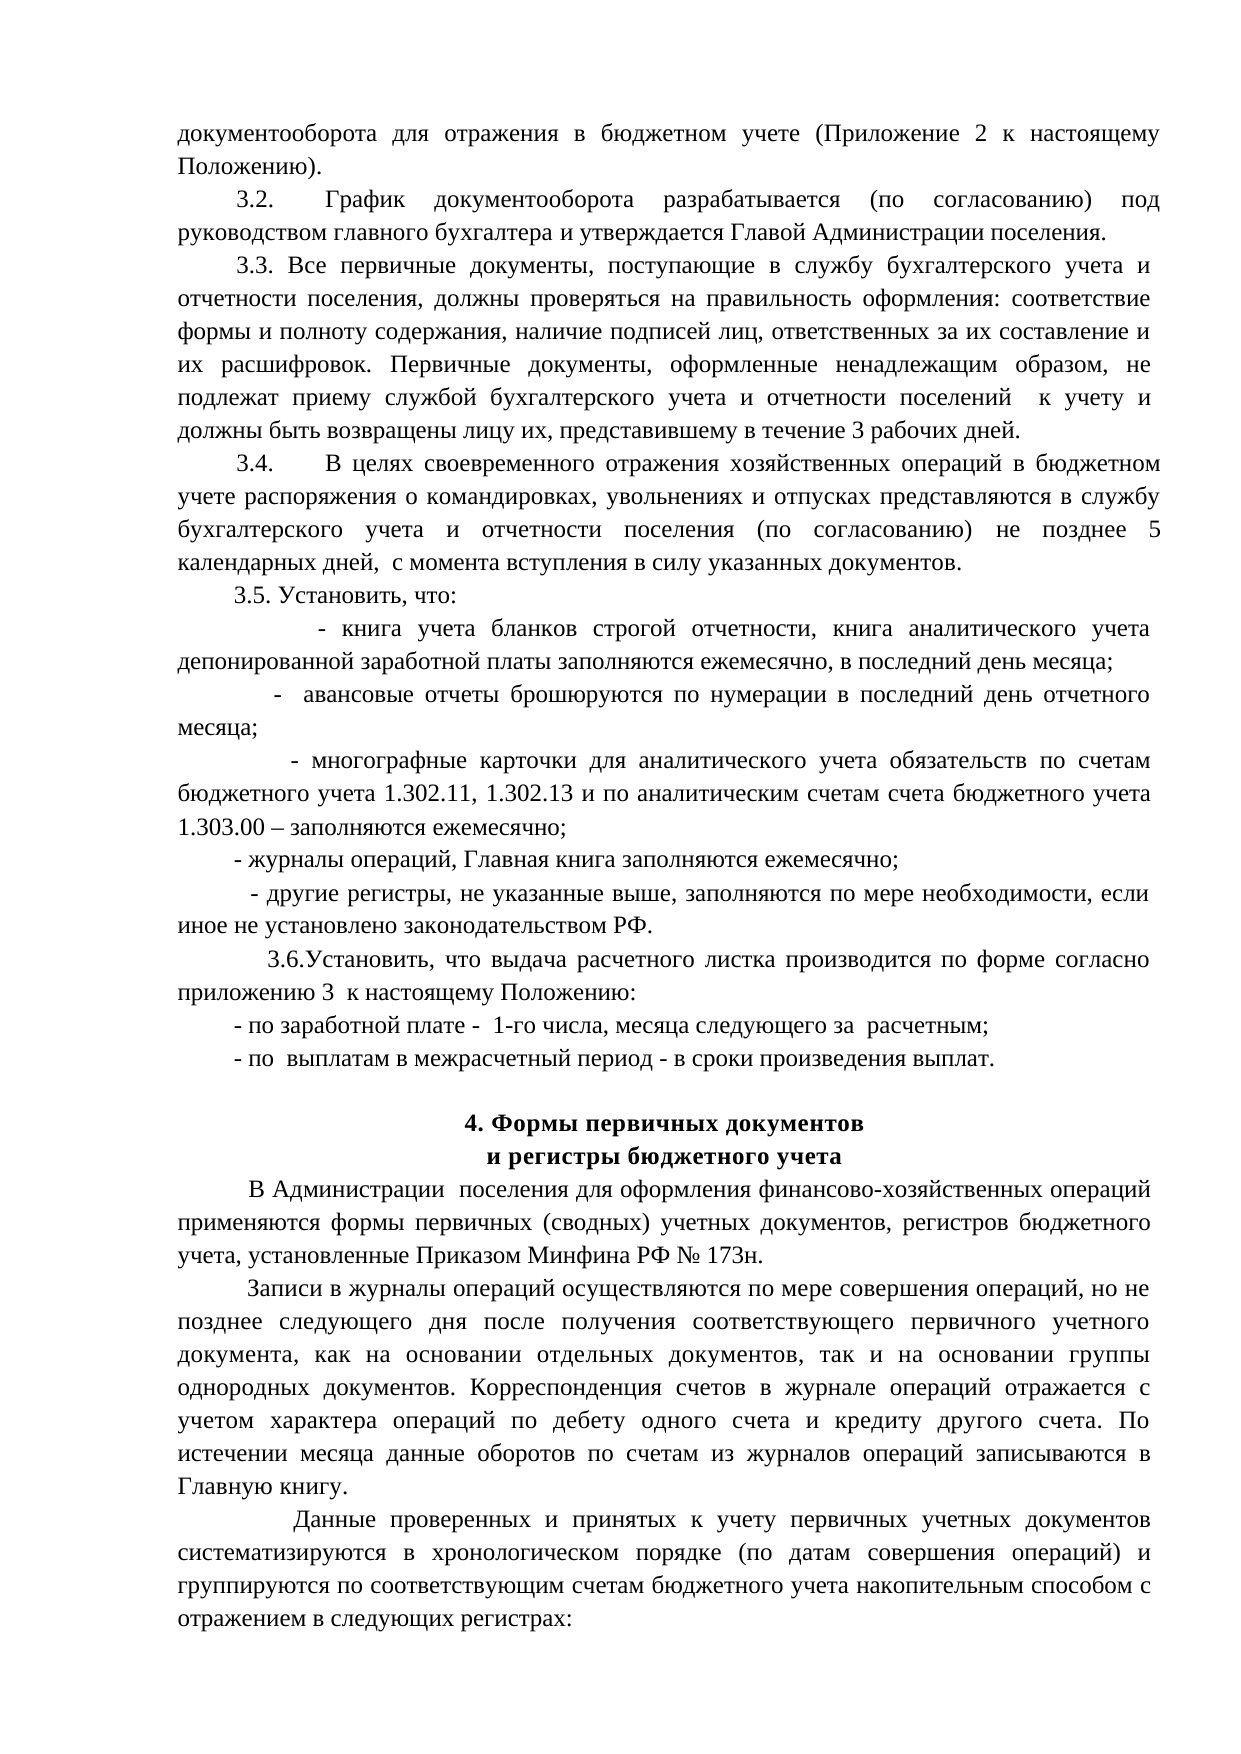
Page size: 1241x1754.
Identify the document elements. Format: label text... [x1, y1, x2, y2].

text 3.5. Установить, что: [177, 580, 1152, 609]
text Данные проверенных и принятых к учету первичных учетных документов систематизируются в хронологическом порядке (по датам совершения операций) и группируются по соответствующим счетам бюджетного учета накопительным способом с отражением в следующих регистрах: [177, 1504, 1152, 1632]
text - журналы операций, Главная книга заполняются ежемесячно; [177, 844, 1152, 873]
text 3.3. Все первичные документы, поступающие в службу бухгалтерского учета и отчетности поселения, должны проверяться на правильность оформления: соответствие формы и полноту содержания, наличие подписей лиц, ответственных за их составление и их расшифровок. Первичные документы, оформленные ненадлежащим образом, не подлежат приему службой бухгалтерского учета и отчетности поселений к учету и должны быть возвращены лицу их, представившему в течение 3 рабочих дней. [177, 250, 1152, 444]
text 3.4. В целях своевременного отражения хозяйственных операций в бюджетном учете распоряжения о командировках, увольнениях и отпусках представляются в службу бухгалтерского учета и отчетности поселения (по согласованию) не позднее 5 календарных дней, с момента вступления в силу указанных документов. [177, 448, 1161, 576]
text 3.2. График документооборота разрабатывается (по согласованию) под руководством главного бухгалтера и утверждается Главой Администрации поселения. [177, 184, 1161, 246]
text - книга учета бланков строгой отчетности, книга аналитического учета депонированной заработной платы заполняются ежемесячно, в последний день месяца; [177, 613, 1152, 675]
text - многографные карточки для аналитического учета обязательств по счетам бюджетного учета 1.302.11, 1.302.13 и по аналитическим счетам счета бюджетного учета 1.303.00 – заполняются ежемесячно; [177, 746, 1152, 840]
text Записи в журналы операций осуществляются по мере совершения операций, но не позднее следующего дня после получения соответствующего первичного учетного документа, как на основании отдельных документов, так и на основании группы однородных документов. Корреспонденция счетов в журнале операций отражается с учетом характера операций по дебету одного счета и кредиту другого счета. По истечении месяца данные оборотов по счетам из журналов операций записываются в Главную книгу. [177, 1273, 1152, 1500]
text 3.6.Установить, что выдача расчетного листка производится по форме согласно приложению 3 к настоящему Положению: [177, 944, 1152, 1005]
text - другие регистры, не указанные выше, заполняются по мере необходимости, если иное не установлено законодательством РФ. [177, 878, 1152, 939]
text В Администрации поселения для оформления финансово-хозяйственных операций применяются формы первичных (сводных) учетных документов, регистров бюджетного учета, установленные Приказом Минфина РФ № 173н. [177, 1174, 1152, 1269]
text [177, 118, 1161, 180]
text - авансовые отчеты брошюруются по нумерации в последний день отчетного месяца; [177, 679, 1152, 741]
text - по выплатам в межрасчетный период - в сроки произведения выплат. [177, 1043, 1152, 1071]
text 4. Формы первичных документов [177, 1108, 1152, 1137]
text - по заработной плате - 1-го числа, месяца следующего за расчетным; [177, 1010, 1152, 1038]
text и регистры бюджетного учета [177, 1141, 1152, 1170]
